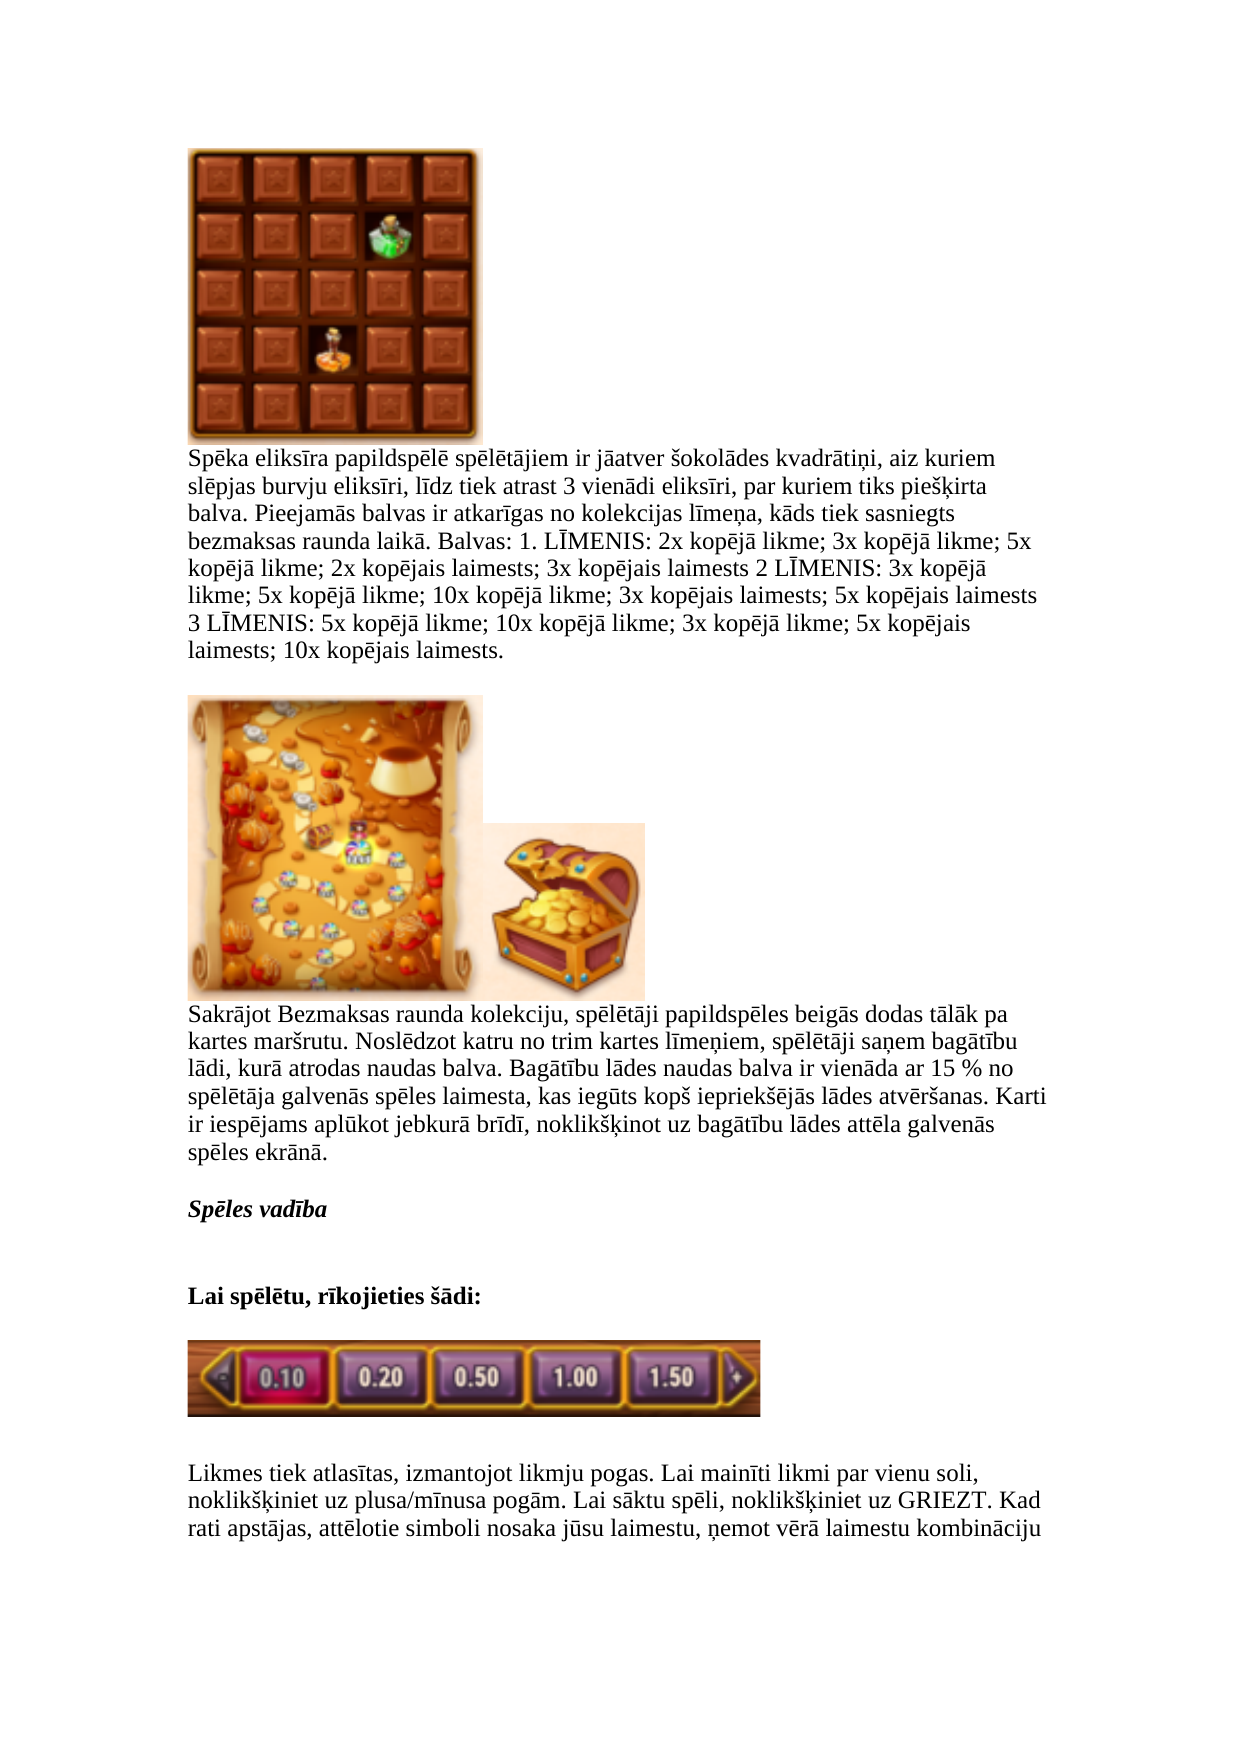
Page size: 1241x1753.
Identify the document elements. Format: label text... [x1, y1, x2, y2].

text Spēka eliksīra papildspēlē spēlētājiem ir jāatver šokolādes kvadrātiņi, aiz kuriem slēpjas burvju eliksīri, līdz tiek atrast 3 vienādi eliksīri, par kuriem tiks piešķirta balva. Pieejamās balvas ir atkarīgas no kolekcijas līmeņa, kāds tiek sasniegts bezmaksas raunda laikā. Balvas: 1. LĪMENIS: 2x kopējā likme; 3x kopējā likme; 5x kopējā likme; 2x kopējais laimests; 3x kopējais laimests 2 LĪMENIS: 3x kopējā likme; 5x kopējā likme; 10x kopējā likme; 3x kopējais laimests; 5x kopējais laimests 3 LĪMENIS: 5x kopējā likme; 10x kopējā likme; 3x kopējā likme; 5x kopējais laimests; 10x kopējais laimests. [188, 445, 1059, 664]
text Lai spēlētu, rīkojieties šādi: [188, 1281, 1059, 1310]
picture [187, 695, 645, 1001]
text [188, 1459, 1059, 1542]
picture [187, 148, 483, 445]
picture [187, 1340, 761, 1417]
text Spēles vadība [188, 1194, 1059, 1223]
text Sakrājot Bezmaksas raunda kolekciju, spēlētāji papildspēles beigās dodas tālāk pa kartes maršrutu. Noslēdzot katru no trim kartes līmeņiem, spēlētāji saņem bagātību lādi, kurā atrodas naudas balva. Bagātību lādes naudas balva ir vienāda ar 15 % no [188, 1000, 1059, 1082]
text spēlētāja galvenās spēles laimesta, kas iegūts kopš iepriekšējās lādes atvēršanas. Karti ir iespējams aplūkot jebkurā brīdī, noklikšķinot uz bagātību lādes attēla galvenās spēles ekrānā. [188, 1083, 1059, 1165]
